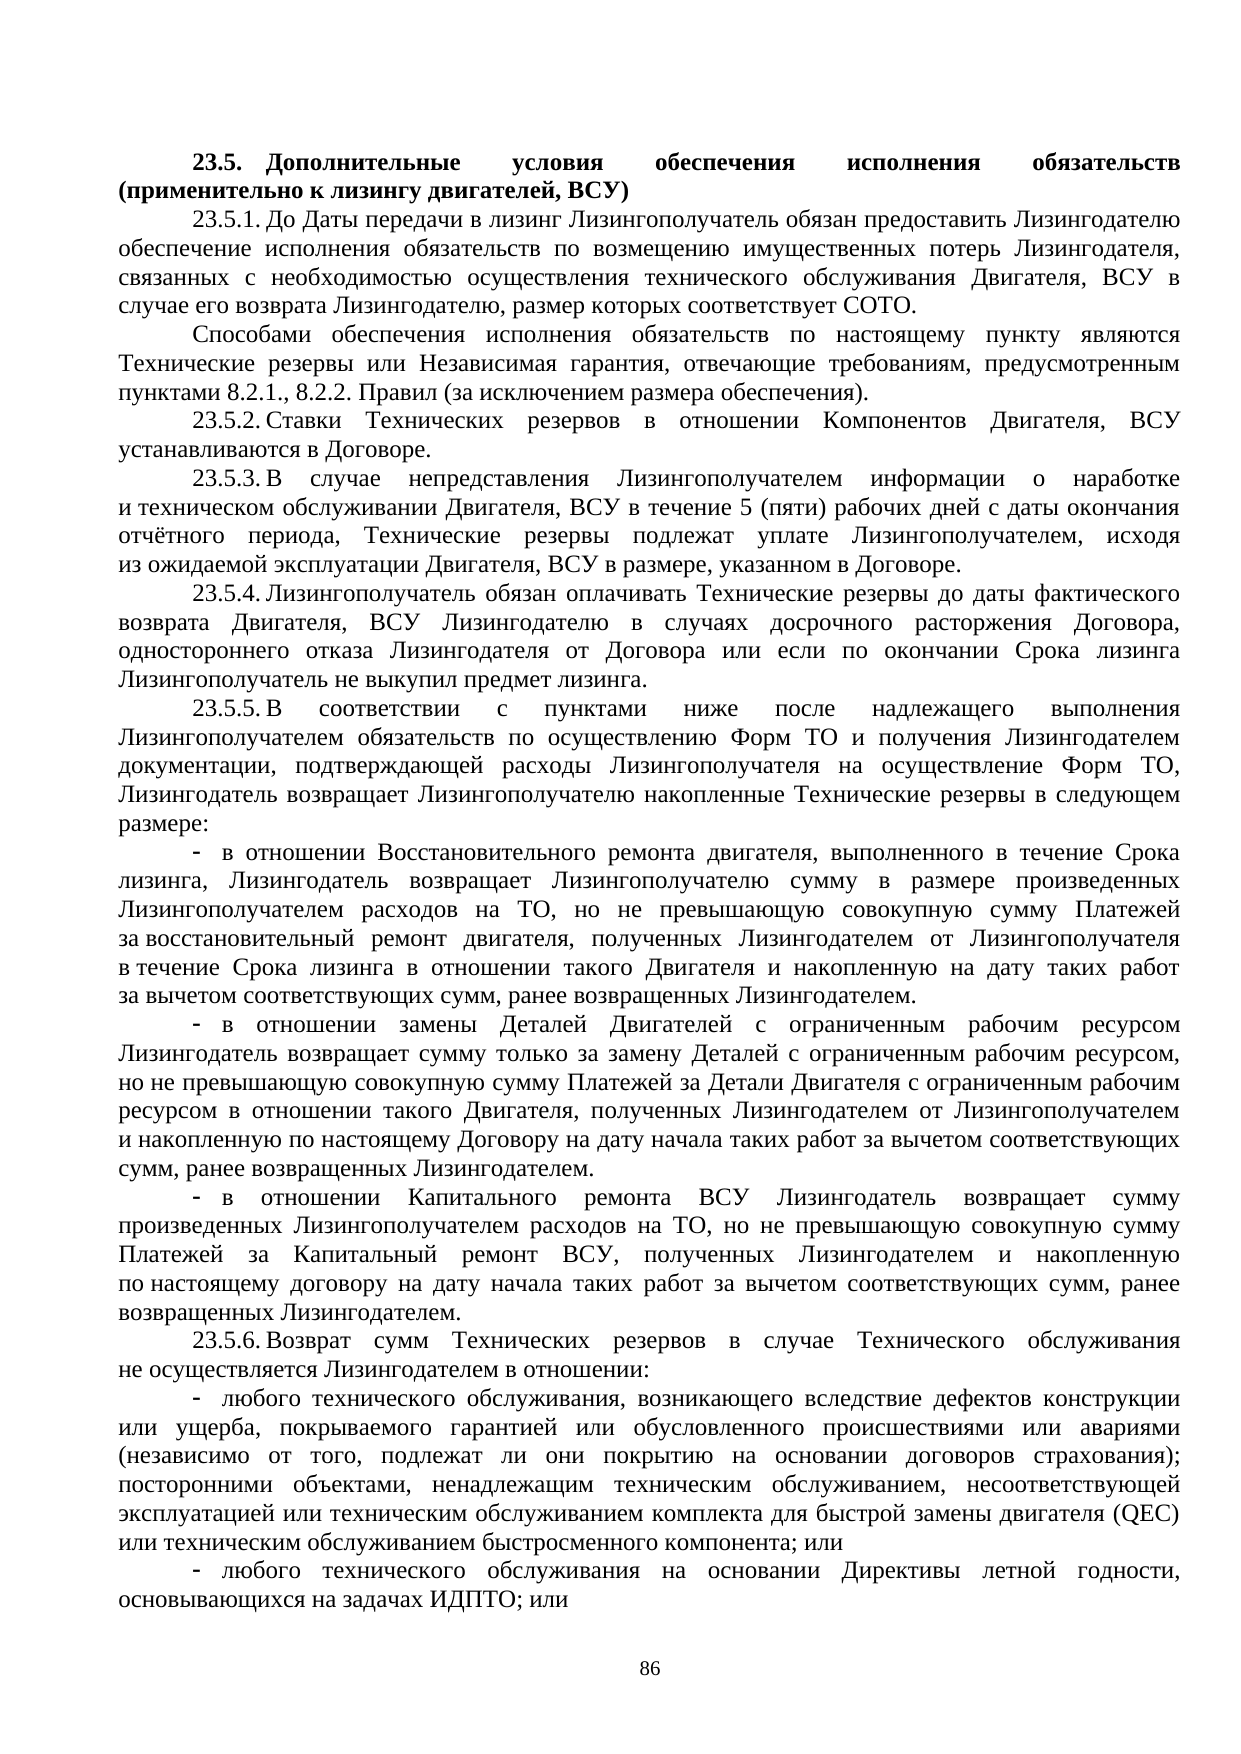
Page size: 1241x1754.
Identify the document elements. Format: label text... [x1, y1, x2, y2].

list До Даты передачи в лизинг Лизингополучатель обязан предоставить Лизингодателю обеспечение исполнения обязательств по возмещению имущественных потерь Лизингодателя, связанных с необходимостью осуществления технического обслуживания Двигателя, ВСУ в случае его возврата Лизингодателю, размер которых соответствует СОТО. [118, 204, 1181, 319]
text Способами обеспечения исполнения обязательств по настоящему пункту являются Технические резервы или Независимая гарантия, отвечающие требованиям, предусмотренным пунктами 8.2.1., 8.2.2. Правил (за исключением размера обеспечения). [118, 319, 1181, 406]
list Ставки Технических резервов в отношении Компонентов Двигателя, ВСУ устанавливаются в Договоре. [118, 406, 1181, 463]
list Дополнительные условия обеспечения исполнения обязательств (применительно к лизингу двигателей, ВСУ) [118, 147, 1181, 204]
list В соответствии с пунктами ниже после надлежащего выполнения Лизингополучателем обязательств по осуществлению Форм ТО и получения Лизингодателем документации, подтверждающей расходы Лизингополучателя на осуществление Форм ТО, Лизингодатель возвращает Лизингополучателю накопленные Технические резервы в следующем размере: [118, 693, 1181, 837]
list любого технического обслуживания на основании Директивы летной годности, основывающихся на задачах ИДПТО; или [118, 1556, 1181, 1613]
list в отношении Восстановительного ремонта двигателя, выполненного в течение Срока лизинга, Лизингодатель возвращает Лизингополучателю сумму в размере произведенных Лизингополучателем расходов на ТО, но не превышающую совокупную сумму Платежей за восстановительный ремонт двигателя, полученных Лизингодателем от Лизингополучателя в течение Срока лизинга в отношении такого Двигателя и накопленную на дату таких работ за вычетом соответствующих сумм, ранее возвращенных Лизингодателем. [118, 837, 1181, 1009]
list в отношении Капитального ремонта ВСУ Лизингодатель возвращает сумму произведенных Лизингополучателем расходов на ТО, но не превышающую совокупную сумму Платежей за Капитальный ремонт ВСУ, полученных Лизингодателем и накопленную по настоящему договору на дату начала таких работ за вычетом соответствующих сумм, ранее возвращенных Лизингодателем. [118, 1182, 1181, 1326]
list Возврат сумм Технических резервов в случае Технического обслуживания не осуществляется Лизингодателем в отношении: [118, 1326, 1181, 1383]
list в отношении замены Деталей Двигателей с ограниченным рабочим ресурсом Лизингодатель возвращает сумму только за замену Деталей с ограниченным рабочим ресурсом, но не превышающую совокупную сумму Платежей за Детали Двигателя с ограниченным рабочим ресурсом в отношении такого Двигателя, полученных Лизингодателем от Лизингополучателем и накопленную по настоящему Договору на дату начала таких работ за вычетом соответствующих сумм, ранее возвращенных Лизингодателем. [118, 1009, 1181, 1182]
list любого технического обслуживания, возникающего вследствие дефектов конструкции или ущерба, покрываемого гарантией или обусловленного происшествиями или авариями (независимо от того, подлежат ли они покрытию на основании договоров страхования); посторонними объектами, ненадлежащим техническим обслуживанием, несоответствующей эксплуатацией или техническим обслуживанием комплекта для быстрой замены двигателя (QEC) или техническим обслуживанием быстросменного компонента; или [118, 1383, 1181, 1556]
list Лизингополучатель обязан оплачивать Технические резервы до даты фактического возврата Двигателя, ВСУ Лизингодателю в случаях досрочного расторжения Договора, одностороннего отказа Лизингодателя от Договора или если по окончании Срока лизинга Лизингополучатель не выкупил предмет лизинга. [118, 578, 1181, 693]
list В случае непредставления Лизингополучателем информации о наработке и техническом обслуживании Двигателя, ВСУ в течение 5 (пяти) рабочих дней с даты окончания отчётного периода, Технические резервы подлежат уплате Лизингополучателем, исходя из ожидаемой эксплуатации Двигателя, ВСУ в размере, указанном в Договоре. [118, 463, 1181, 578]
